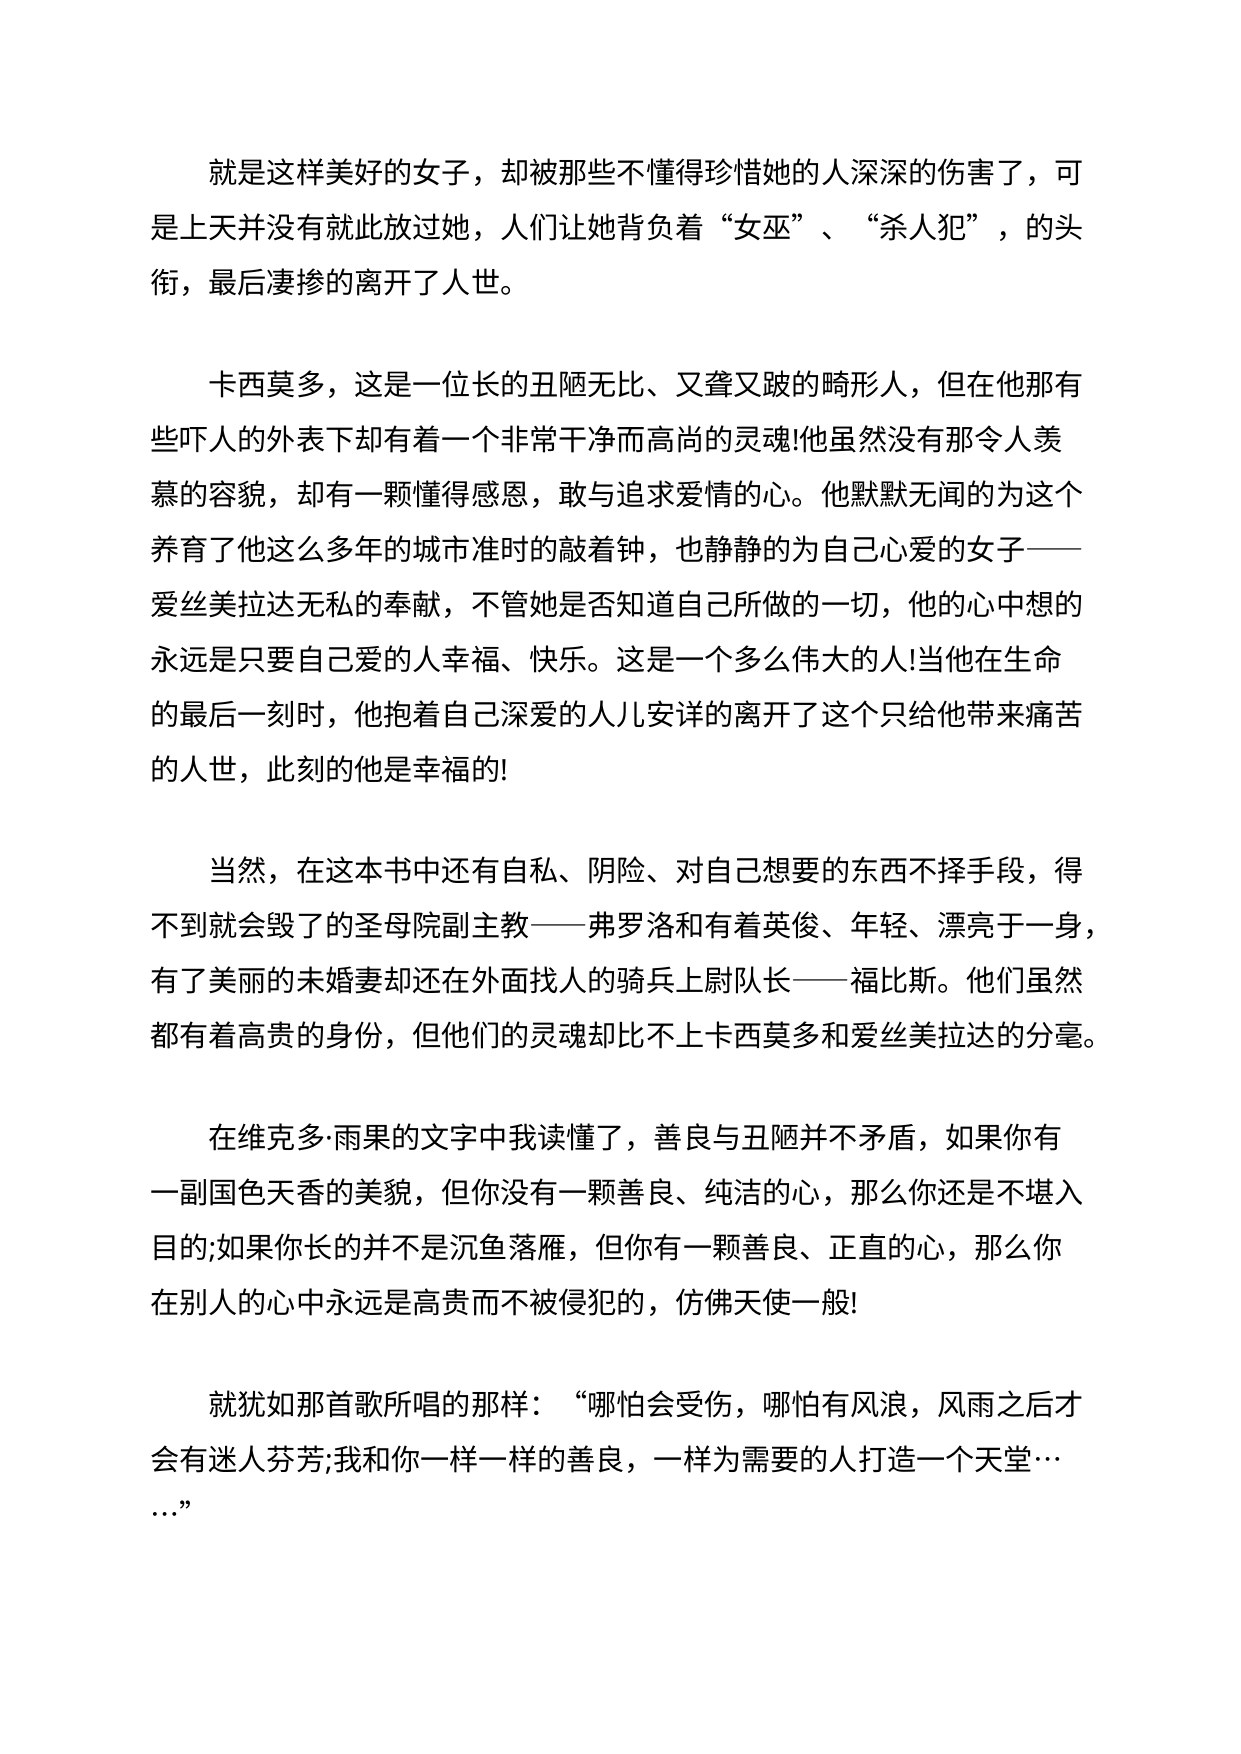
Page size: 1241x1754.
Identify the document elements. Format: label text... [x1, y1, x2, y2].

text 就犹如那首歌所唱的那样：“哪怕会受伤，哪怕有风浪，风雨之后才会有迷人芬芳;我和你一样一样的善良，一样为需要的人打造一个天堂……” [150, 1381, 1090, 1533]
text 当然，在这本书中还有自私、阴险、对自己想要的东西不择手段，得不到就会毁了的圣母院副主教——弗罗洛和有着英俊、年轻、漂亮于一身，有了美丽的未婚妻却还在外面找人的骑兵上尉队长——福比斯。他们虽然都有着高贵的身份，但他们的灵魂却比不上卡西莫多和爱丝美拉达的分毫。 [150, 848, 1090, 1055]
text 在维克多·雨果的文字中我读懂了，善良与丑陋并不矛盾，如果你有一副国色天香的美貌，但你没有一颗善良、纯洁的心，那么你还是不堪入目的;如果你长的并不是沉鱼落雁，但你有一颗善良、正直的心，那么你在别人的心中永远是高贵而不被侵犯的，仿佛天使一般! [150, 1114, 1090, 1322]
text 卡西莫多，这是一位长的丑陋无比、又聋又跛的畸形人，但在他那有些吓人的外表下却有着一个非常干净而高尚的灵魂!他虽然没有那令人羡慕的容貌，却有一颗懂得感恩，敢与追求爱情的心。他默默无闻的为这个养育了他这么多年的城市准时的敲着钟，也静静的为自己心爱的女子——爱丝美拉达无私的奉献，不管她是否知道自己所做的一切，他的心中想的永远是只要自己爱的人幸福、快乐。这是一个多么伟大的人!当他在生命的最后一刻时，他抱着自己深爱的人儿安详的离开了这个只给他带来痛苦的人世，此刻的他是幸福的! [150, 362, 1090, 788]
text 就是这样美好的女子，却被那些不懂得珍惜她的人深深的伤害了，可是上天并没有就此放过她，人们让她背负着“女巫”、“杀人犯”，的头衔，最后凄掺的离开了人世。 [150, 150, 1090, 302]
